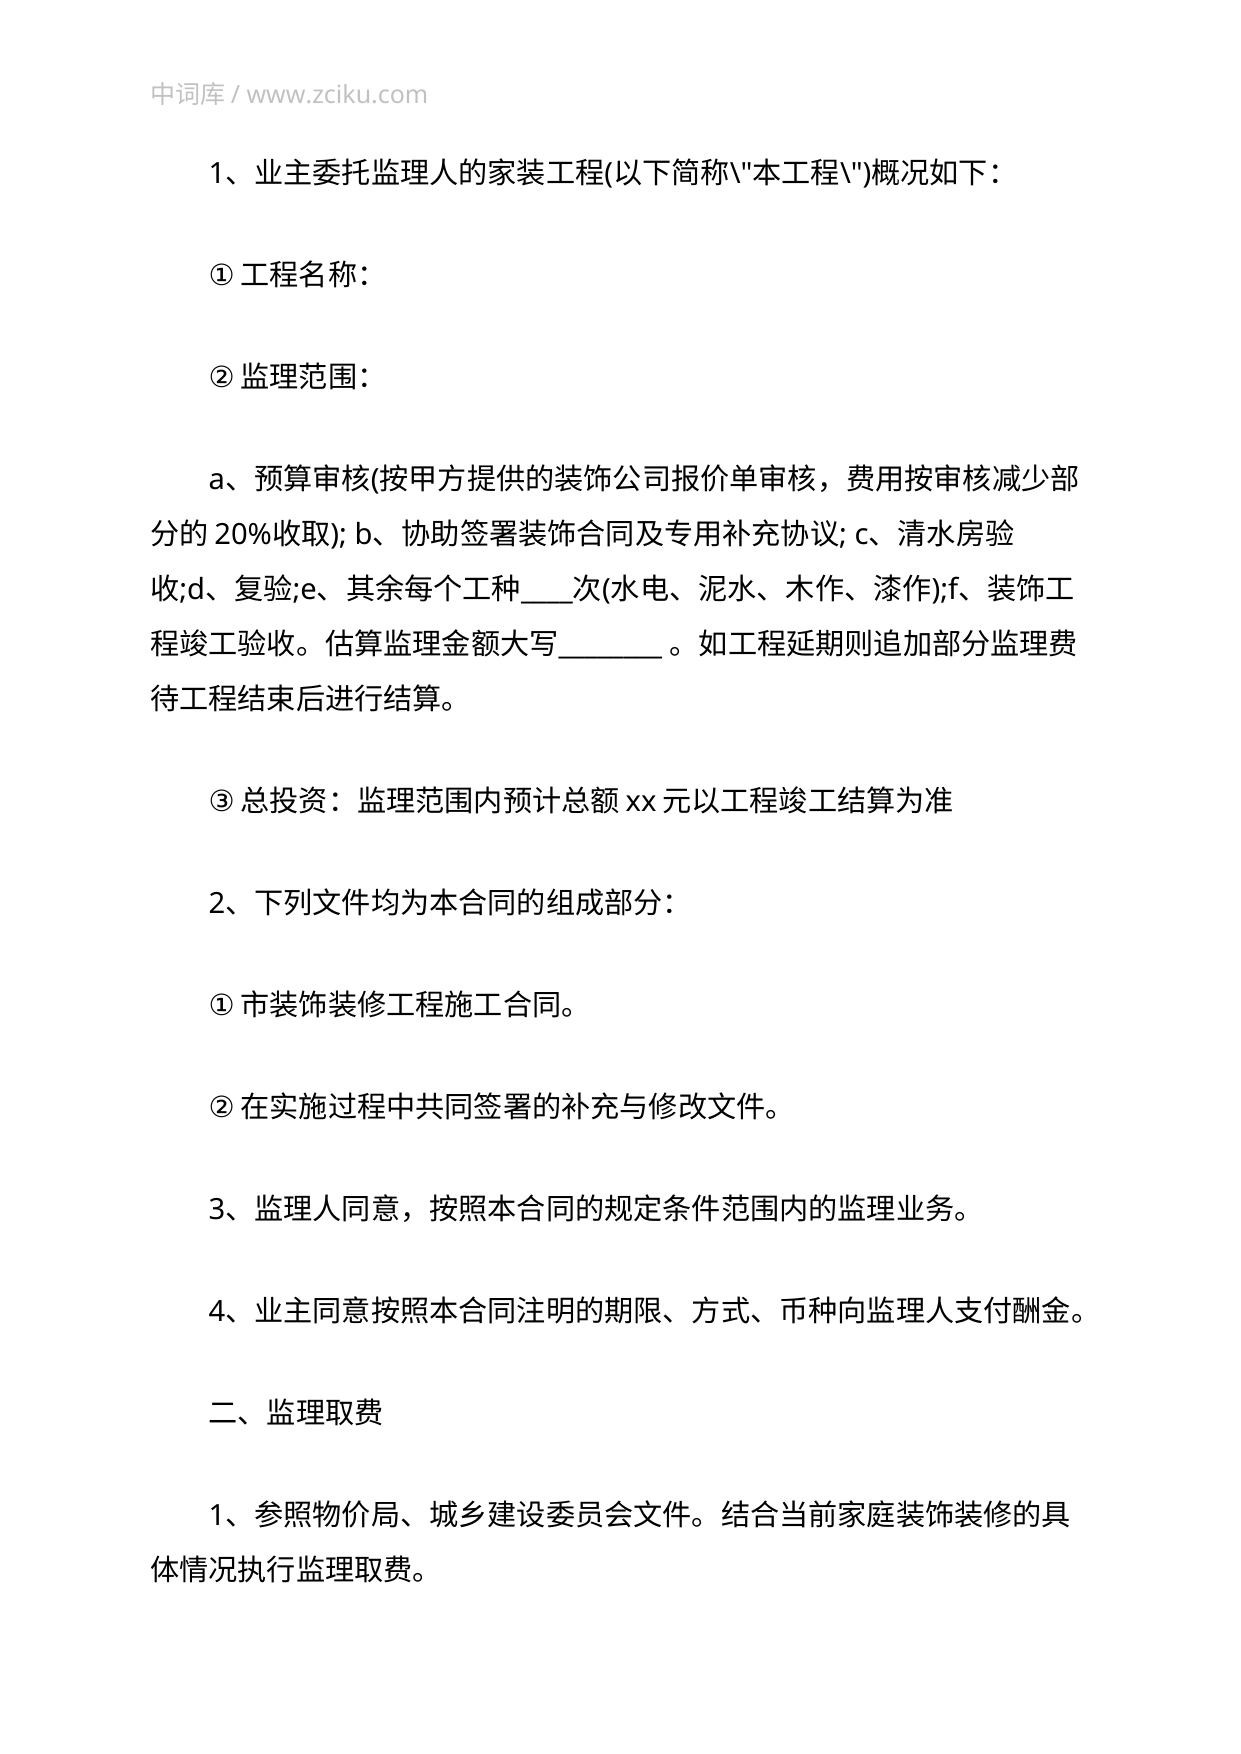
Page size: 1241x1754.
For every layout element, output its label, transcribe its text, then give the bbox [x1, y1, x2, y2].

text 4、业主同意按照本合同注明的期限、方式、币种向监理人支付酬金。 [150, 1288, 1090, 1330]
text ②监理范围： [150, 354, 1090, 396]
text ①工程名称： [150, 252, 1090, 294]
text ①市装饰装修工程施工合同。 [150, 982, 1090, 1024]
text 1、参照物价局、城乡建设委员会文件。结合当前家庭装饰装修的具体情况执行监理取费。 [150, 1491, 1090, 1589]
text a、预算审核(按甲方提供的装饰公司报价单审核，费用按审核减少部分的20%收取); b、协助签署装饰合同及专用补充协议; c、清水房验收;d、复验;e、其余每个工种____次(水电、泥水、木作、漆作);f、装饰工程竣工验收。估算监理金额大写________ 。如工程延期则追加部分监理费待工程结束后进行结算。 [150, 456, 1090, 718]
text 2、下列文件均为本合同的组成部分： [150, 880, 1090, 922]
text 二、监理取费 [150, 1389, 1090, 1432]
text 3、监理人同意，按照本合同的规定条件范围内的监理业务。 [150, 1186, 1090, 1228]
text ②在实施过程中共同签署的补充与修改文件。 [150, 1084, 1090, 1126]
text ③总投资：监理范围内预计总额xx元以工程竣工结算为准 [150, 778, 1090, 820]
text 1、业主委托监理人的家装工程(以下简称\"本工程\")概况如下： [150, 150, 1090, 192]
